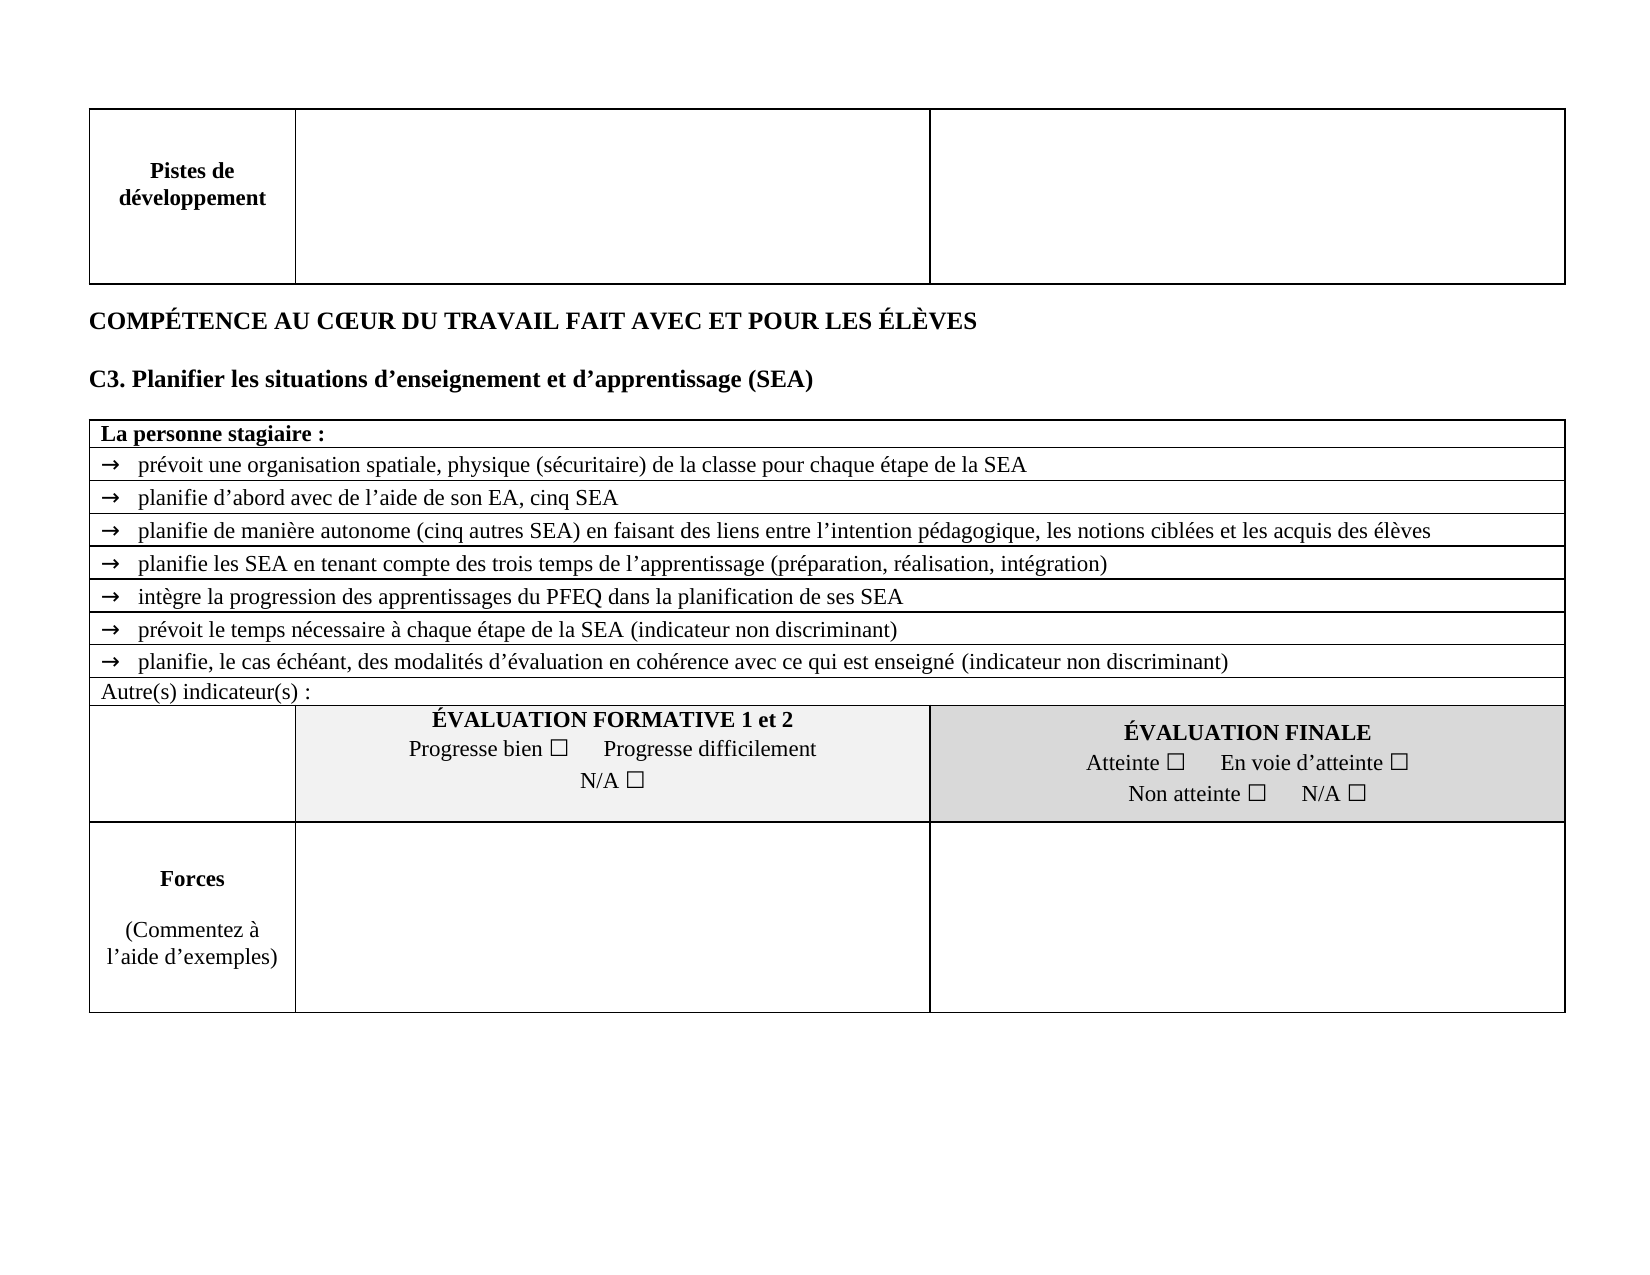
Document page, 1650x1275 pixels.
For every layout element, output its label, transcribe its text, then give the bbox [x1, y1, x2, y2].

table_cell planifie, le cas échéant, des modalités d’évaluation en cohérence avec ce qui est enseigné (indicateur non discriminant) [90, 645, 1564, 677]
table_cell prévoit une organisation spatiale, physique (sécuritaire) de la classe pour chaque étape de la SEA [90, 448, 1564, 480]
table_cell [931, 110, 1564, 283]
table_cell Pistes de développement [90, 110, 295, 283]
table_cell prévoit le temps nécessaire à chaque étape de la SEA (indicateur non discriminant) [90, 613, 1564, 644]
table_cell ÉVALUATION FORMATIVE 1 et 2 Progresse bien Progresse difficilement N/A [296, 706, 929, 821]
table_cell intègre la progression des apprentissages du PFEQ dans la planification de ses SEA [90, 580, 1564, 611]
table_cell Autre(s) indicateur(s) : [90, 678, 1564, 704]
table_cell planifie d’abord avec de l’aide de son EA, cinq SEA [90, 481, 1564, 512]
text C3. Planifier les situations d’enseignement et d’apprentissage (SEA) [89, 364, 1561, 393]
table_cell planifie les SEA en tenant compte des trois temps de l’apprentissage (préparation, réalisation, intégration) [90, 547, 1564, 578]
table_cell [296, 823, 929, 1012]
table_header La personne stagiaire : [90, 421, 1564, 447]
table_cell [931, 823, 1564, 1012]
table_cell planifie de manière autonome (cinq autres SEA) en faisant des liens entre l’intention pédagogique, les notions ciblées et les acquis des élèves [90, 514, 1564, 545]
table_cell ÉVALUATION FINALE Atteinte En voie d’atteinte Non atteinte N/A [931, 706, 1564, 821]
table_cell Forces (Commentez à l’aide d’exemples) [90, 823, 295, 1012]
table_cell [296, 110, 929, 283]
table_cell [90, 706, 295, 821]
text COMPÉTENCE AU CŒUR DU TRAVAIL FAIT AVEC ET POUR LES ÉLÈVES [89, 306, 1561, 335]
